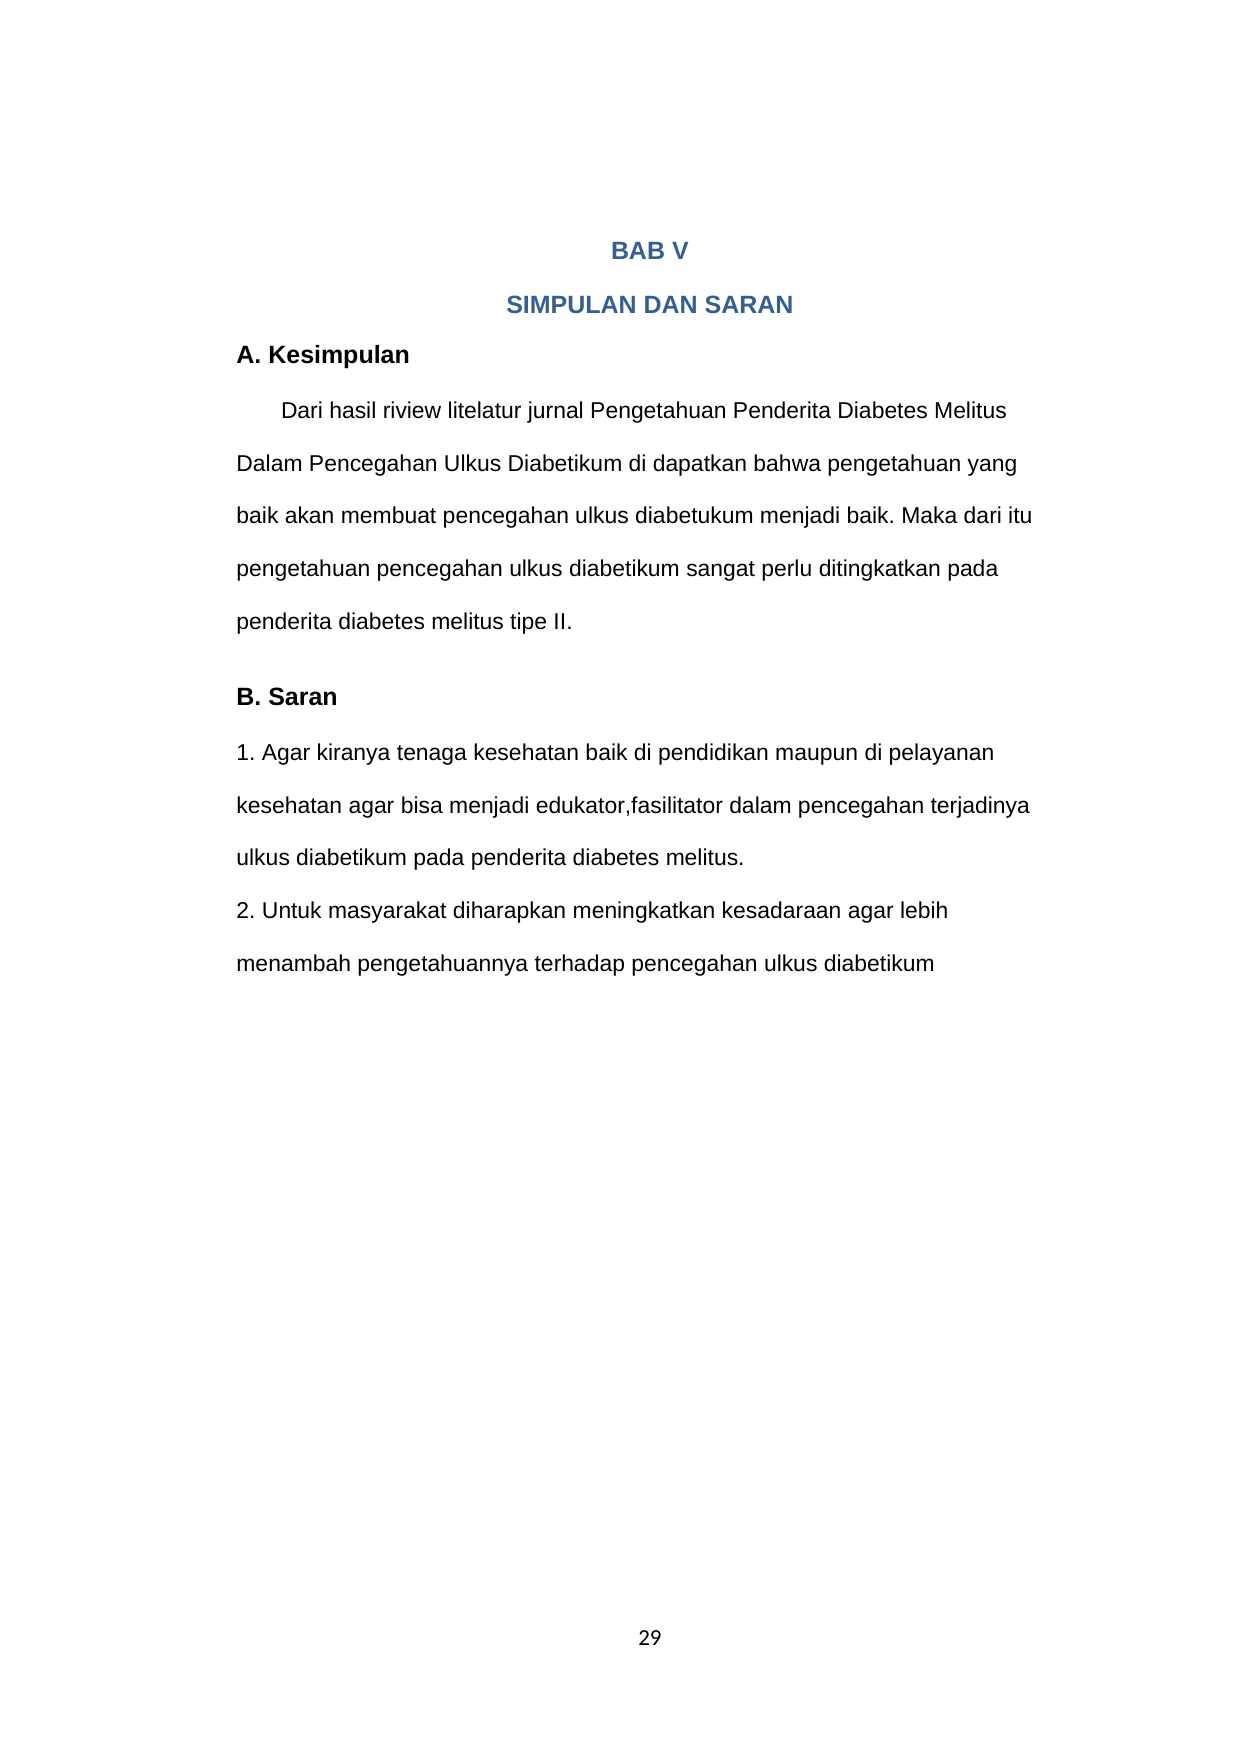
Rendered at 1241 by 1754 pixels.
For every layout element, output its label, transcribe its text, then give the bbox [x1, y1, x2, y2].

subtitle BAB V [236, 236, 1063, 265]
text Dari hasil riview litelatur jurnal Pengetahuan Penderita Diabetes Melitus Dalam Pencegahan Ulkus Diabetikum di dapatkan bahwa pengetahuan yang baik akan membuat pencegahan ulkus diabetukum menjadi baik. Maka dari itu pengetahuan pencegahan ulkus diabetikum sangat perlu ditingkatkan pada penderita diabetes melitus tipe II. [236, 397, 1063, 634]
text 1. Agar kiranya tenaga kesehatan baik di pendidikan maupun di pelayanan kesehatan agar bisa menjadi edukator,fasilitator dalam pencegahan terjadinya ulkus diabetikum pada penderita diabetes melitus. [236, 739, 1063, 871]
text 2. Untuk masyarakat diharapkan meningkatkan kesadaraan agar lebih menambah pengetahuannya terhadap pencegahan ulkus diabetikum [236, 897, 1063, 976]
subtitle A. Kesimpulan [236, 339, 1063, 368]
subtitle SIMPULAN DAN SARAN [236, 290, 1063, 319]
subtitle B. Saran [236, 681, 1063, 710]
